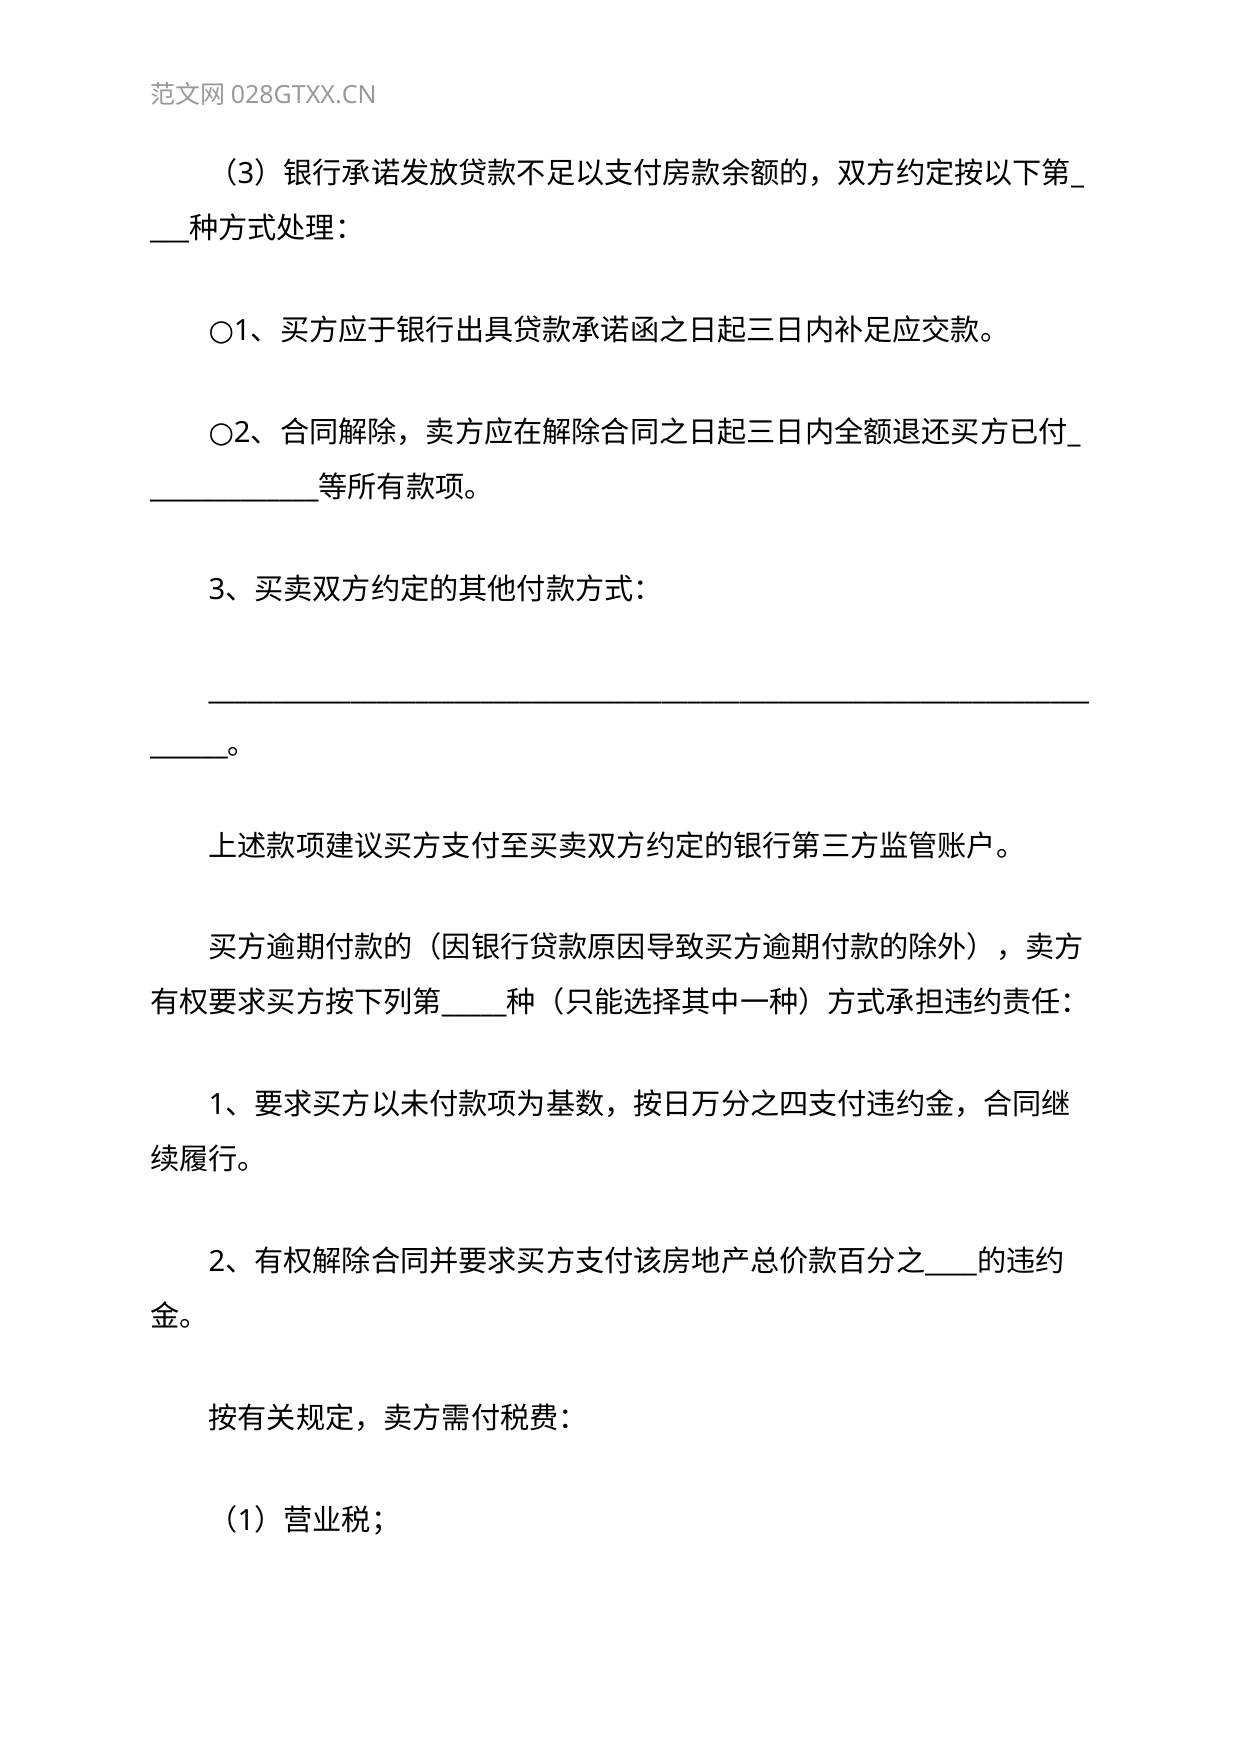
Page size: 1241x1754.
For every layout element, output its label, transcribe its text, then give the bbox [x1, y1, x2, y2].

text 2、有权解除合同并要求买方支付该房地产总价款百分之____的违约金。 [150, 1238, 1090, 1335]
text __________________________________________________________________________。 [150, 668, 1090, 763]
text ○2、合同解除，卖方应在解除合同之日起三日内全额退还买方已付______________等所有款项。 [150, 409, 1090, 506]
text 3、买卖双方约定的其他付款方式： [150, 566, 1090, 608]
text （3）银行承诺发放贷款不足以支付房款余额的，双方约定按以下第____种方式处理： [150, 150, 1090, 247]
text （1）营业税； [150, 1496, 1090, 1538]
text 买方逾期付款的（因银行贷款原因导致买方逾期付款的除外），卖方有权要求买方按下列第_____种（只能选择其中一种）方式承担违约责任： [150, 924, 1090, 1021]
text 按有关规定，卖方需付税费： [150, 1394, 1090, 1437]
text 1、要求买方以未付款项为基数，按日万分之四支付违约金，合同继续履行。 [150, 1081, 1090, 1178]
text ○1、买方应于银行出具贷款承诺函之日起三日内补足应交款。 [150, 307, 1090, 349]
text 上述款项建议买方支付至买卖双方约定的银行第三方监管账户。 [150, 822, 1090, 864]
